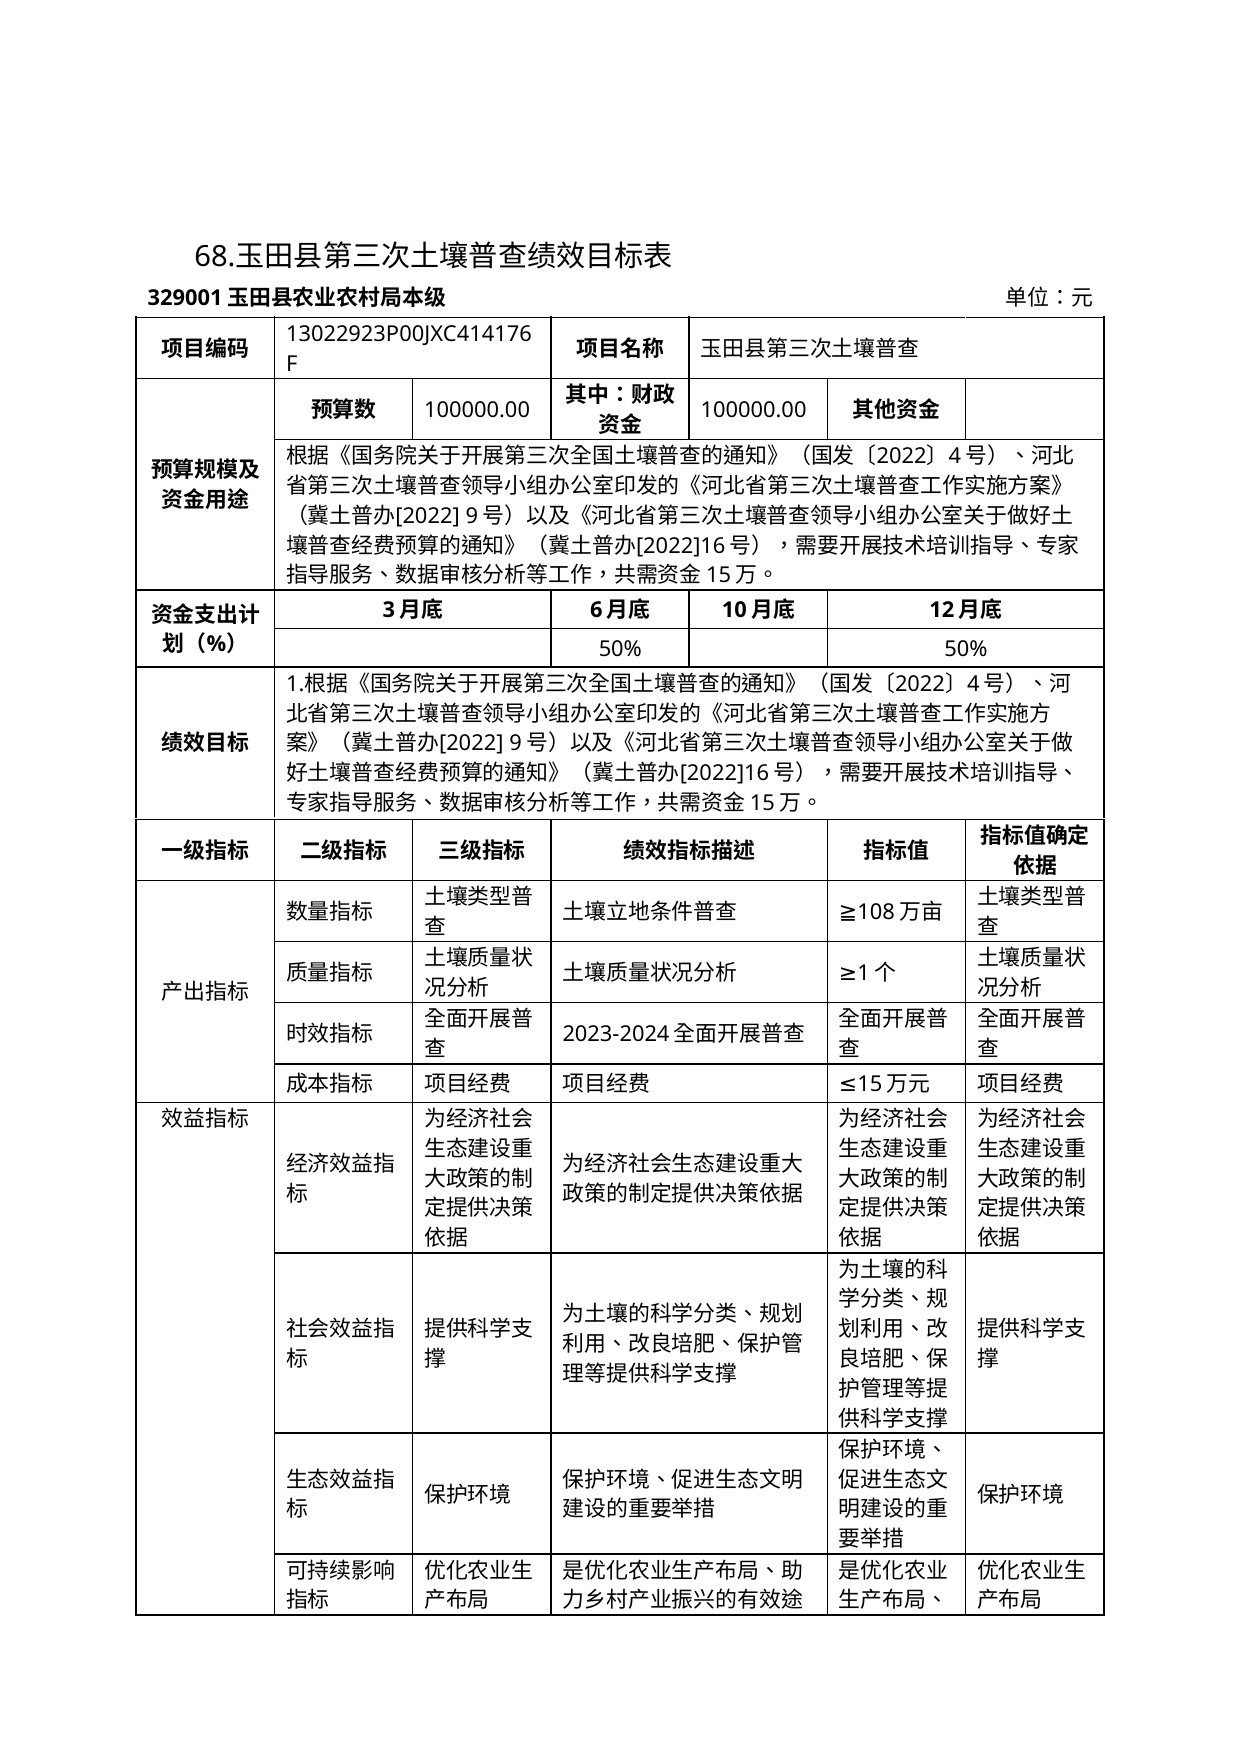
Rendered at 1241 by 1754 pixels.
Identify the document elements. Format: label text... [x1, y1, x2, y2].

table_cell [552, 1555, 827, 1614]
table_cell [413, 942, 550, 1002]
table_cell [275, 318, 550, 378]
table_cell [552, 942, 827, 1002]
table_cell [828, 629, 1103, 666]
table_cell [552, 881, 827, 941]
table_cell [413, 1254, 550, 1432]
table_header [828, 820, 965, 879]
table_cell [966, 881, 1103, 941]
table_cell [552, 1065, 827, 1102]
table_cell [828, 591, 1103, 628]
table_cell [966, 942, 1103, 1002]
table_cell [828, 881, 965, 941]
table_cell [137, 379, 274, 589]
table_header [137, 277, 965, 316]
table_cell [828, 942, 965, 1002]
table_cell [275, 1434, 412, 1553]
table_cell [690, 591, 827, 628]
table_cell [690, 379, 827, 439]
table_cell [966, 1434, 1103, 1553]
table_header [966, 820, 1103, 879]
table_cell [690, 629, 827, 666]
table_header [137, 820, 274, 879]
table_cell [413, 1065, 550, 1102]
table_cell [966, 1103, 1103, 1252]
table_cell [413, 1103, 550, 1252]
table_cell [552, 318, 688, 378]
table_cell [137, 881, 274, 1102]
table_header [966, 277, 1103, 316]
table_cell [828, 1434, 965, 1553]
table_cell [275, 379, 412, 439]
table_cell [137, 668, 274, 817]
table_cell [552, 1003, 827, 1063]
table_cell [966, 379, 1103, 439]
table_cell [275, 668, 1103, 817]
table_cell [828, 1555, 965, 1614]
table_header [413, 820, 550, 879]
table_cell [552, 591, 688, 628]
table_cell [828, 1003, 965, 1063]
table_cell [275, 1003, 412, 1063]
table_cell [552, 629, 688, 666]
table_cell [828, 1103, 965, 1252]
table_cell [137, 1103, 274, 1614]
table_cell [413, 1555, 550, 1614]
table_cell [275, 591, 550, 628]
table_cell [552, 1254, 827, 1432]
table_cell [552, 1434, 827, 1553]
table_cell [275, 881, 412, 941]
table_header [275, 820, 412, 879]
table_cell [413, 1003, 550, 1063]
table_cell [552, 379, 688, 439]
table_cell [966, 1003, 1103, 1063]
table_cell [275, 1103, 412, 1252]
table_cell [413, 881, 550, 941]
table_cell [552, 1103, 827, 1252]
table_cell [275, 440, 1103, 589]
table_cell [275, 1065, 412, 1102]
text 68.玉田县第三次土壤普查绩效目标表 [136, 235, 1104, 275]
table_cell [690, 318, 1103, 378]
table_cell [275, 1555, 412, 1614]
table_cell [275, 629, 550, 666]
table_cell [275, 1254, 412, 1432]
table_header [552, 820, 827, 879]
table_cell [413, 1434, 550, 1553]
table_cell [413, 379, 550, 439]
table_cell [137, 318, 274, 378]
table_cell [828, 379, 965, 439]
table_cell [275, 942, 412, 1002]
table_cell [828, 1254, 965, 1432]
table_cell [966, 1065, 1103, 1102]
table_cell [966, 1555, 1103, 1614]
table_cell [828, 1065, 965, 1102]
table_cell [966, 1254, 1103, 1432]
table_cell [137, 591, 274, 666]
